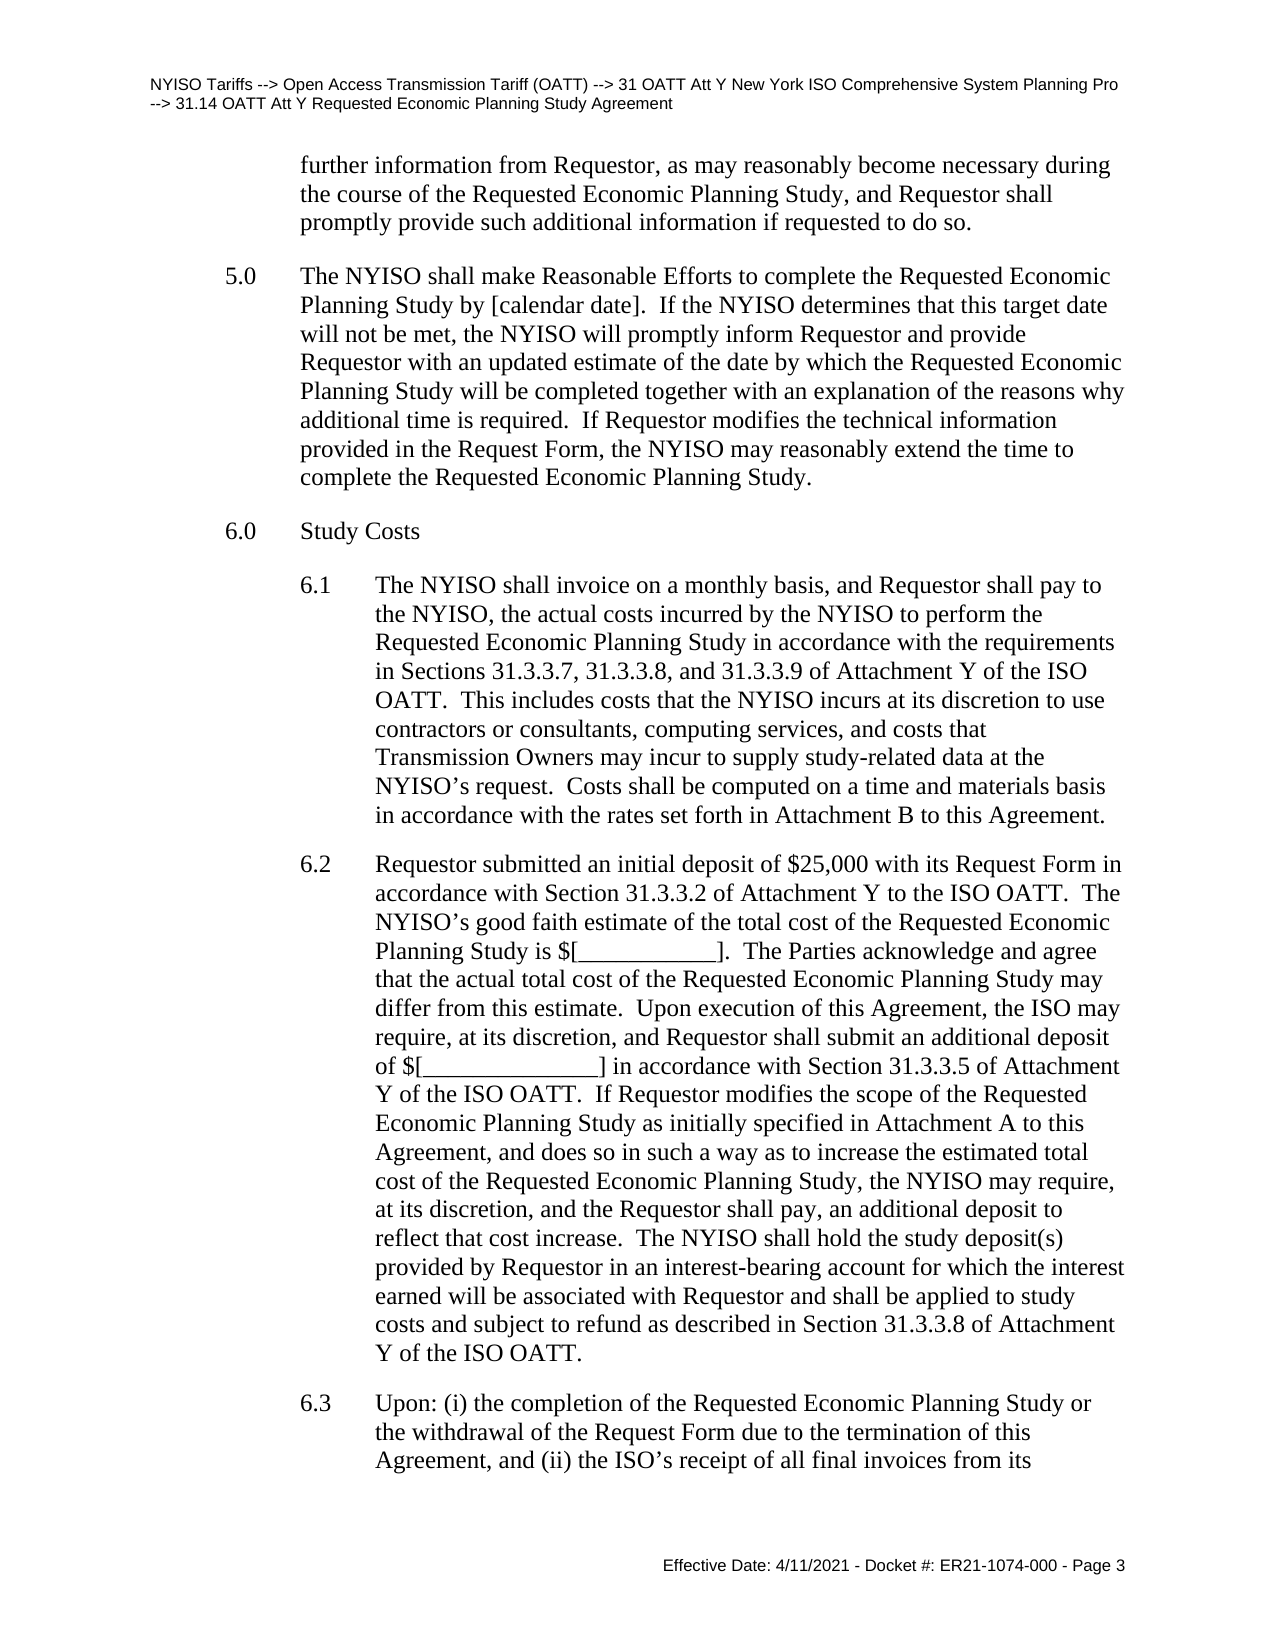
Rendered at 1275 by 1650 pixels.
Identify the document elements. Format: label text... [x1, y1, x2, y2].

text 6.2 Requestor submitted an initial deposit of $25,000 with its Request Form in accordance with Section 31.3.3.2 of Attachment Y to the ISO OATT. The NYISO’s good faith estimate of the total cost of the Requested Economic Planning Study is $[___________]. The Parties acknowledge and agree that the actual total cost of the Requested Economic Planning Study may differ from this estimate. Upon execution of this Agreement, the ISO may require, at its discretion, and Requestor shall submit an additional deposit of $[______________] in accordance with Section 31.3.3.5 of Attachment Y of the ISO OATT. If Requestor modifies the scope of the Requested Economic Planning Study as initially specified in Attachment A to this Agreement, and does so in such a way as to increase the estimated total cost of the Requested Economic Planning Study, the NYISO may require, at its discretion, and the Requestor shall pay, an additional deposit to reflect that cost increase. The NYISO shall hold the study deposit(s) provided by Requestor in an interest-bearing account for which the interest earned will be associated with Requestor and shall be applied to study costs and subject to refund as described in Section 31.3.3.8 of Attachment Y of the ISO OATT. [300, 849, 1125, 1367]
list 5.0 The NYISO shall make Reasonable Efforts to complete the Requested Economic Planning Study by [calendar date]. If the NYISO determines that this target date will not be met, the NYISO will promptly inform Requestor and provide Requestor with an updated estimate of the date by which the Requested Economic Planning Study will be completed together with an explanation of the reasons why additional time is required. If Requestor modifies the technical information provided in the Request Form, the NYISO may reasonably extend the time to complete the Requested Economic Planning Study. [225, 261, 1125, 491]
list 6.0 Study Costs [225, 516, 1125, 545]
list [225, 150, 1125, 236]
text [300, 1388, 1125, 1474]
text 6.1 The NYISO shall invoice on a monthly basis, and Requestor shall pay to the NYISO, the actual costs incurred by the NYISO to perform the Requested Economic Planning Study in accordance with the requirements in Sections 31.3.3.7, 31.3.3.8, and 31.3.3.9 of Attachment Y of the ISO OATT. This includes costs that the NYISO incurs at its discretion to use contractors or consultants, computing services, and costs that Transmission Owners may incur to supply study-related data at the NYISO’s request. Costs shall be computed on a time and materials basis in accordance with the rates set forth in Attachment B to this Agreement. [300, 570, 1125, 829]
